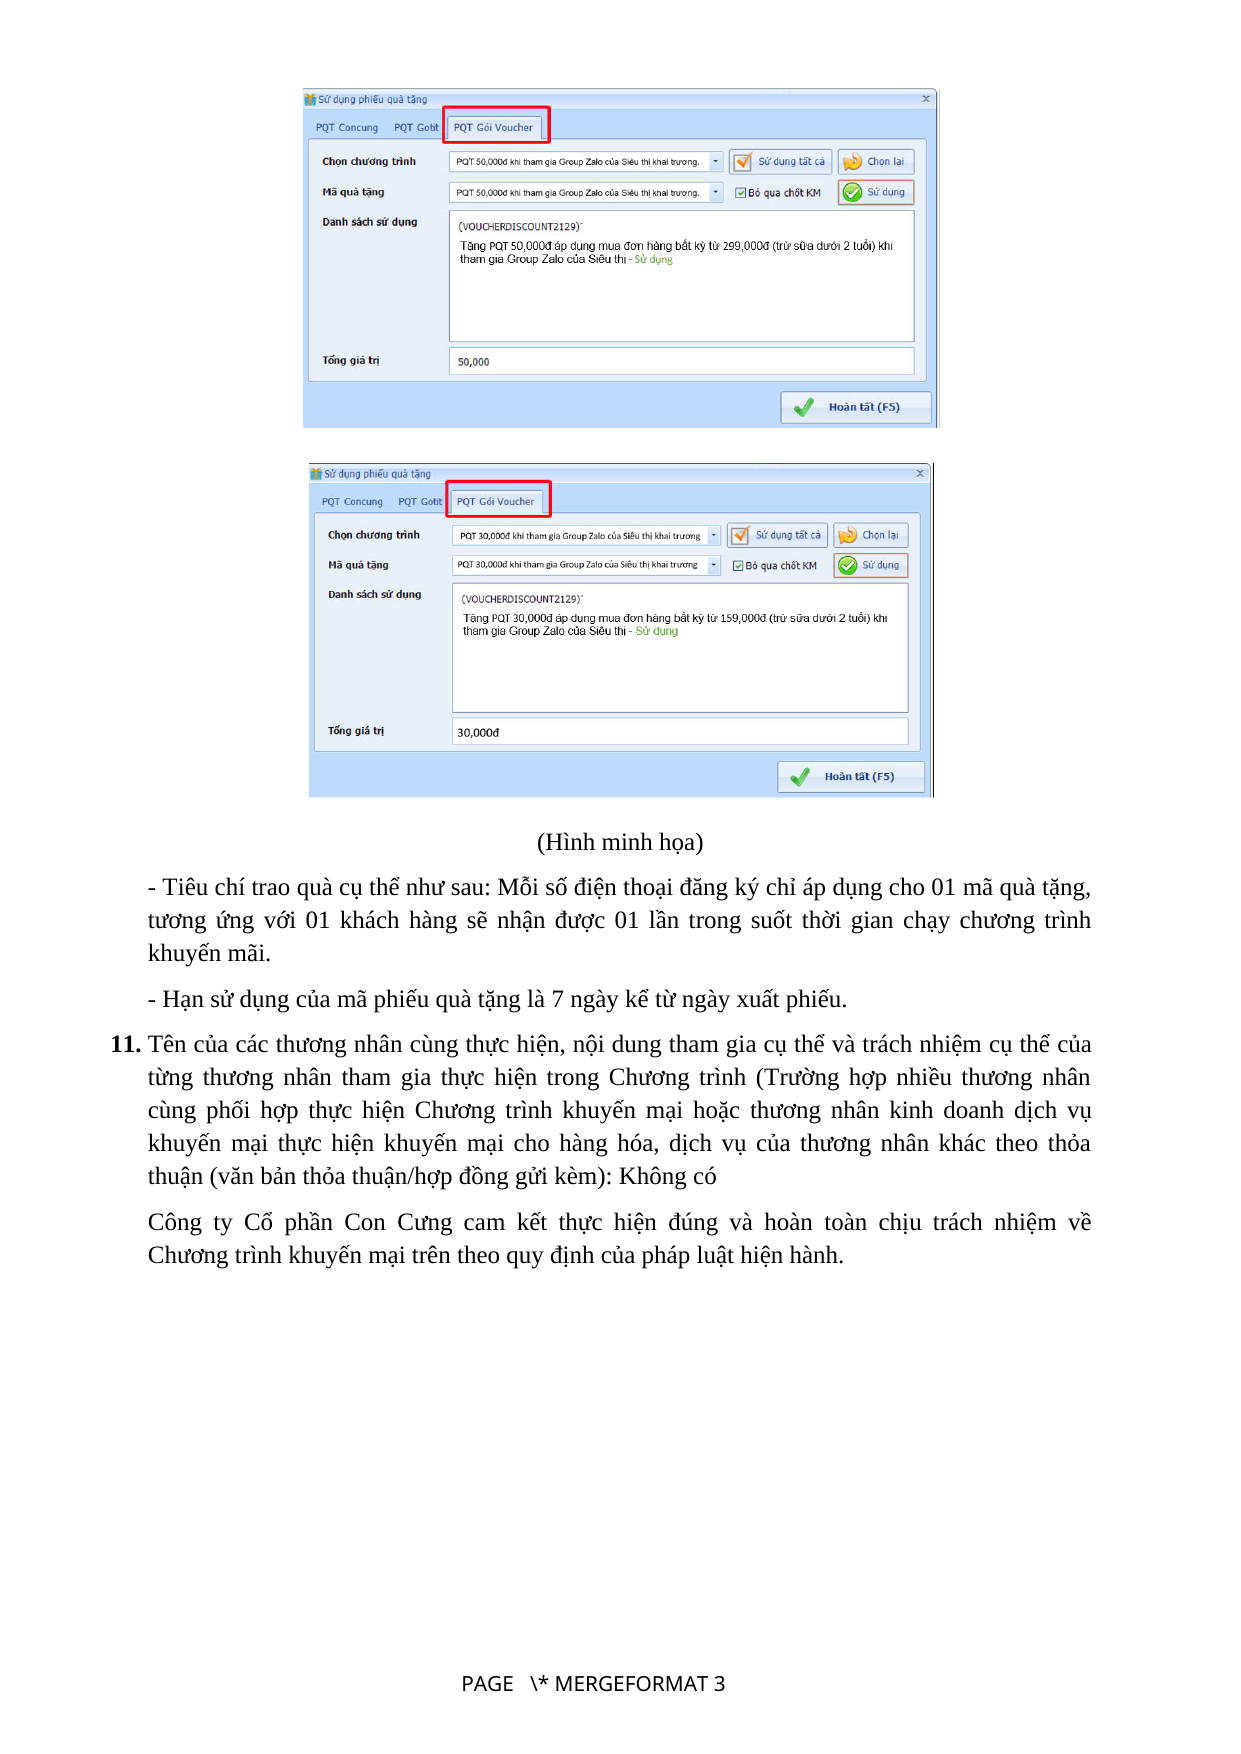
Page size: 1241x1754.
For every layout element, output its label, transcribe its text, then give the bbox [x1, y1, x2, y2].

picture [301, 84, 940, 428]
text Công ty Cổ phần Con Cưng cam kết thực hiện đúng và hoàn toàn chịu trách nhiệm về Chương trình khuyến mại trên theo quy định của pháp luật hiện hành. [148, 1207, 1093, 1268]
text - Hạn sử dụng của mã phiếu quà tặng là 7 ngày kể từ ngày xuất phiếu. [148, 984, 1093, 1012]
picture [298, 455, 937, 806]
list Tên của các thương nhân cùng thực hiện, nội dung tham gia cụ thể và trách nhiệm cụ thể của từng thương nhân tham gia thực hiện trong Chương trình (Trường hợp nhiều thương nhân cùng phối hợp thực hiện Chương trình khuyến mại hoặc thương nhân kinh doanh dịch vụ khuyến mại thực hiện khuyến mại cho hàng hóa, dịch vụ của thương nhân khác theo thỏa thuận (văn bản thỏa thuận/hợp đồng gửi kèm): Không có [110, 1029, 1093, 1190]
text - Tiêu chí trao quà cụ thể như sau: Mỗi số điện thoại đăng ký chỉ áp dụng cho 01 mã quà tặng, tương ứng với 01 khách hàng sẽ nhận được 01 lần trong suốt thời gian chạy chương trình khuyến mãi. [148, 872, 1093, 967]
